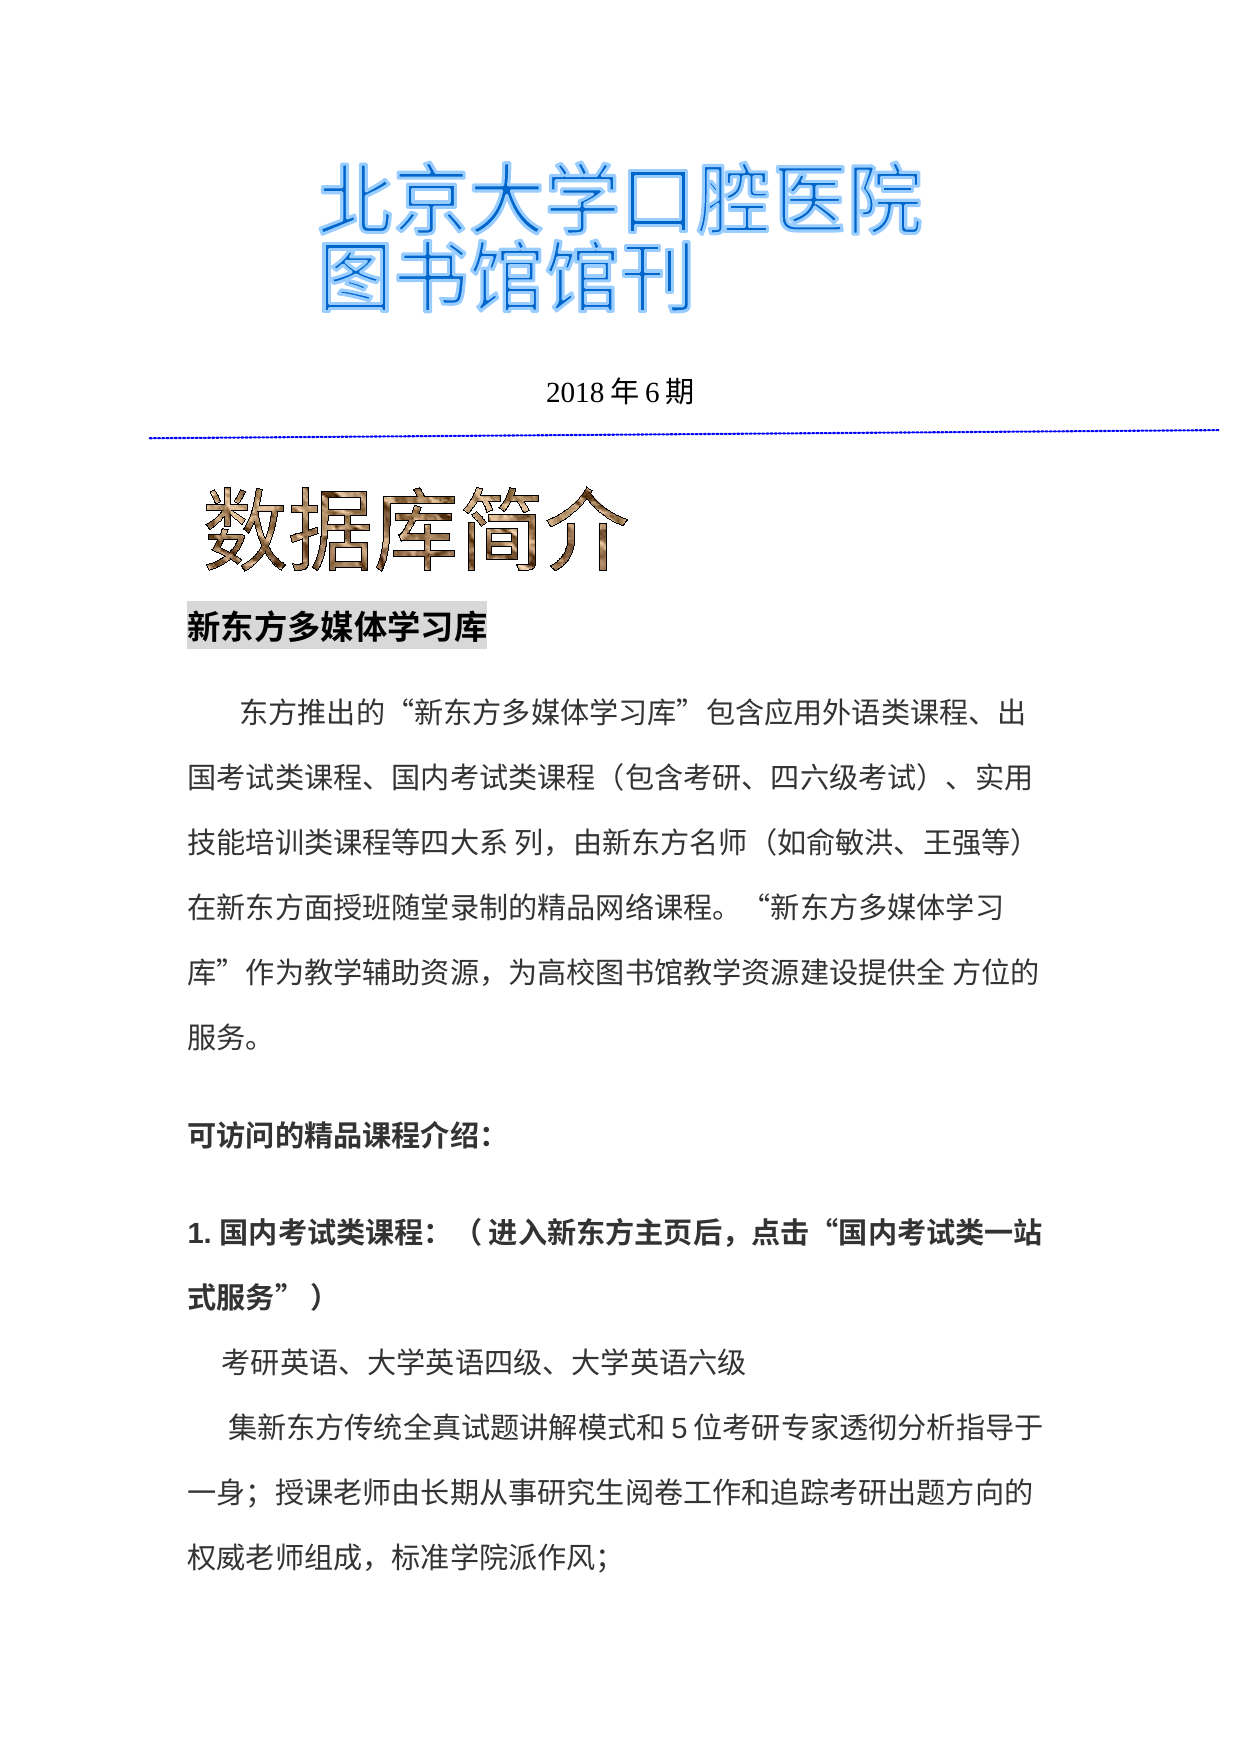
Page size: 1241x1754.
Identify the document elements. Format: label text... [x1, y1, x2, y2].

picture [376, 488, 454, 570]
picture [487, 529, 517, 559]
picture [312, 492, 369, 570]
picture [551, 524, 574, 570]
text 可访问的精品课程介绍： [187, 1068, 1053, 1198]
picture [463, 487, 500, 513]
picture [207, 528, 244, 570]
text 2018年6期 [187, 357, 1053, 422]
picture [499, 487, 538, 512]
picture [211, 490, 220, 503]
picture [206, 488, 247, 529]
picture [600, 524, 606, 570]
picture [291, 488, 317, 570]
text 东方推出的“新东方多媒体学习库”包含应用外语类课程、出国考试类课程、国内考试类课程（包含考研、四六级考试）、实用技能培训类课程等四大系 列，由新东方名师（如俞敏洪、王强等）在新东方面授班随堂录制的精品网络课程。“新东方多媒体学习库”作为教学辅助资源，为高校图书馆教学资源建设提供全 方位的服务。 [187, 678, 1053, 1068]
table_header 新东方多媒体学习库 [187, 585, 1053, 678]
picture [394, 505, 454, 570]
picture [489, 515, 535, 570]
picture [547, 487, 627, 526]
picture [234, 490, 245, 503]
picture [241, 488, 285, 570]
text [187, 1198, 1053, 1588]
picture [472, 511, 487, 526]
picture [469, 523, 474, 570]
